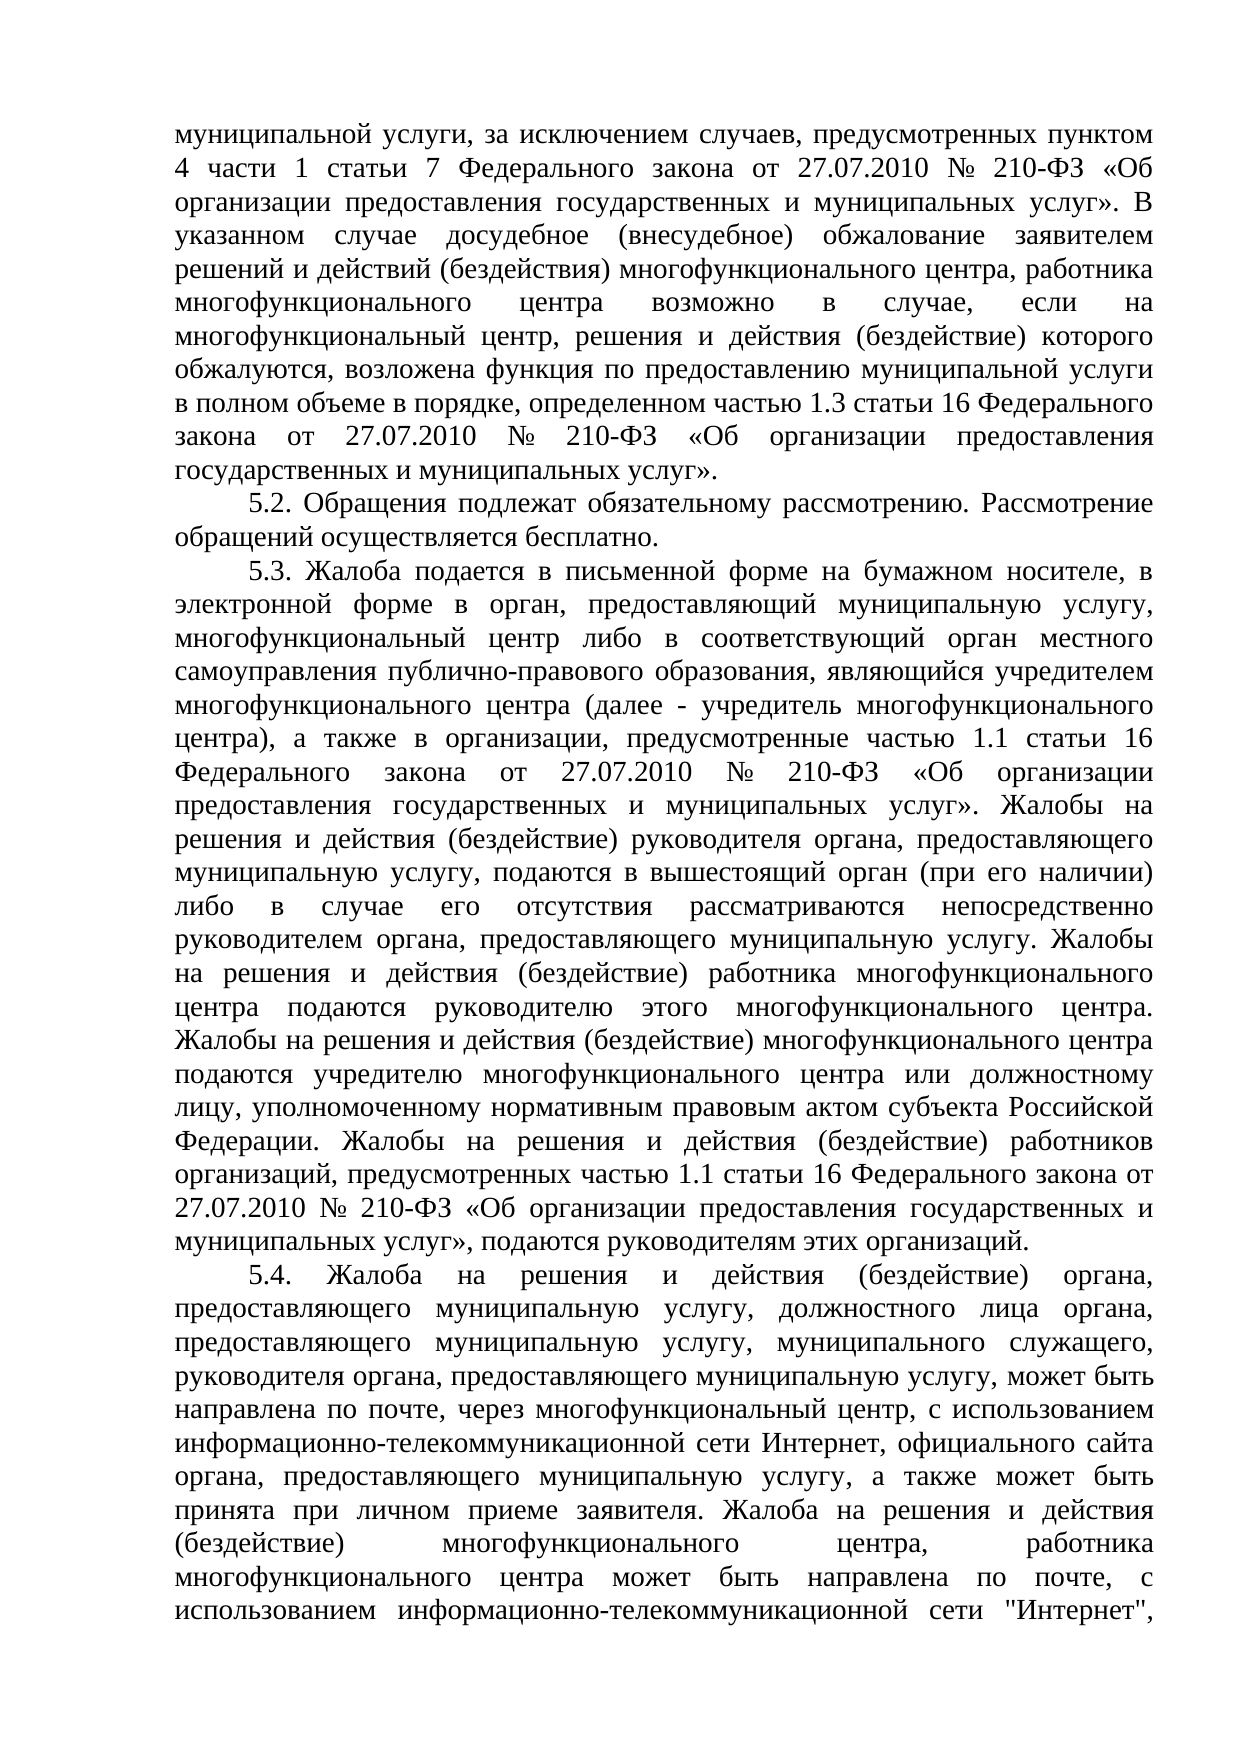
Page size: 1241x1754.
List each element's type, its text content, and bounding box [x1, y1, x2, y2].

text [174, 1257, 1154, 1626]
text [174, 117, 1154, 486]
text 5.3. Жалоба подается в письменной форме на бумажном носителе, в электронной форме в орган, предоставляющий муниципальную услугу, многофункциональный центр либо в соответствующий орган местного самоуправления публично-правового образования, являющийся учредителем многофункционального центра (далее - учредитель многофункционального центра), а также в организации, предусмотренные частью 1.1 статьи 16 Федерального закона от 27.07.2010 № 210-ФЗ «Об организации предоставления государственных и муниципальных услуг». Жалобы на решения и действия (бездействие) руководителя органа, предоставляющего муниципальную услугу, подаются в вышестоящий орган (при его наличии) либо в случае его отсутствия рассматриваются непосредственно руководителем органа, предоставляющего муниципальную услугу. Жалобы на решения и действия (бездействие) работника многофункционального центра подаются руководителю этого многофункционального центра. Жалобы на решения и действия (бездействие) многофункционального центра подаются учредителю многофункционального центра или должностному лицу, уполномоченному нормативным правовым актом субъекта Российской Федерации. Жалобы на решения и действия (бездействие) работников организаций, предусмотренных частью 1.1 статьи 16 Федерального закона от 27.07.2010 № 210-ФЗ «Об организации предоставления государственных и муниципальных услуг», подаются руководителям этих организаций. [174, 553, 1154, 1257]
text 5.2. Обращения подлежат обязательному рассмотрению. Рассмотрение обращений осуществляется бесплатно. [174, 486, 1154, 553]
